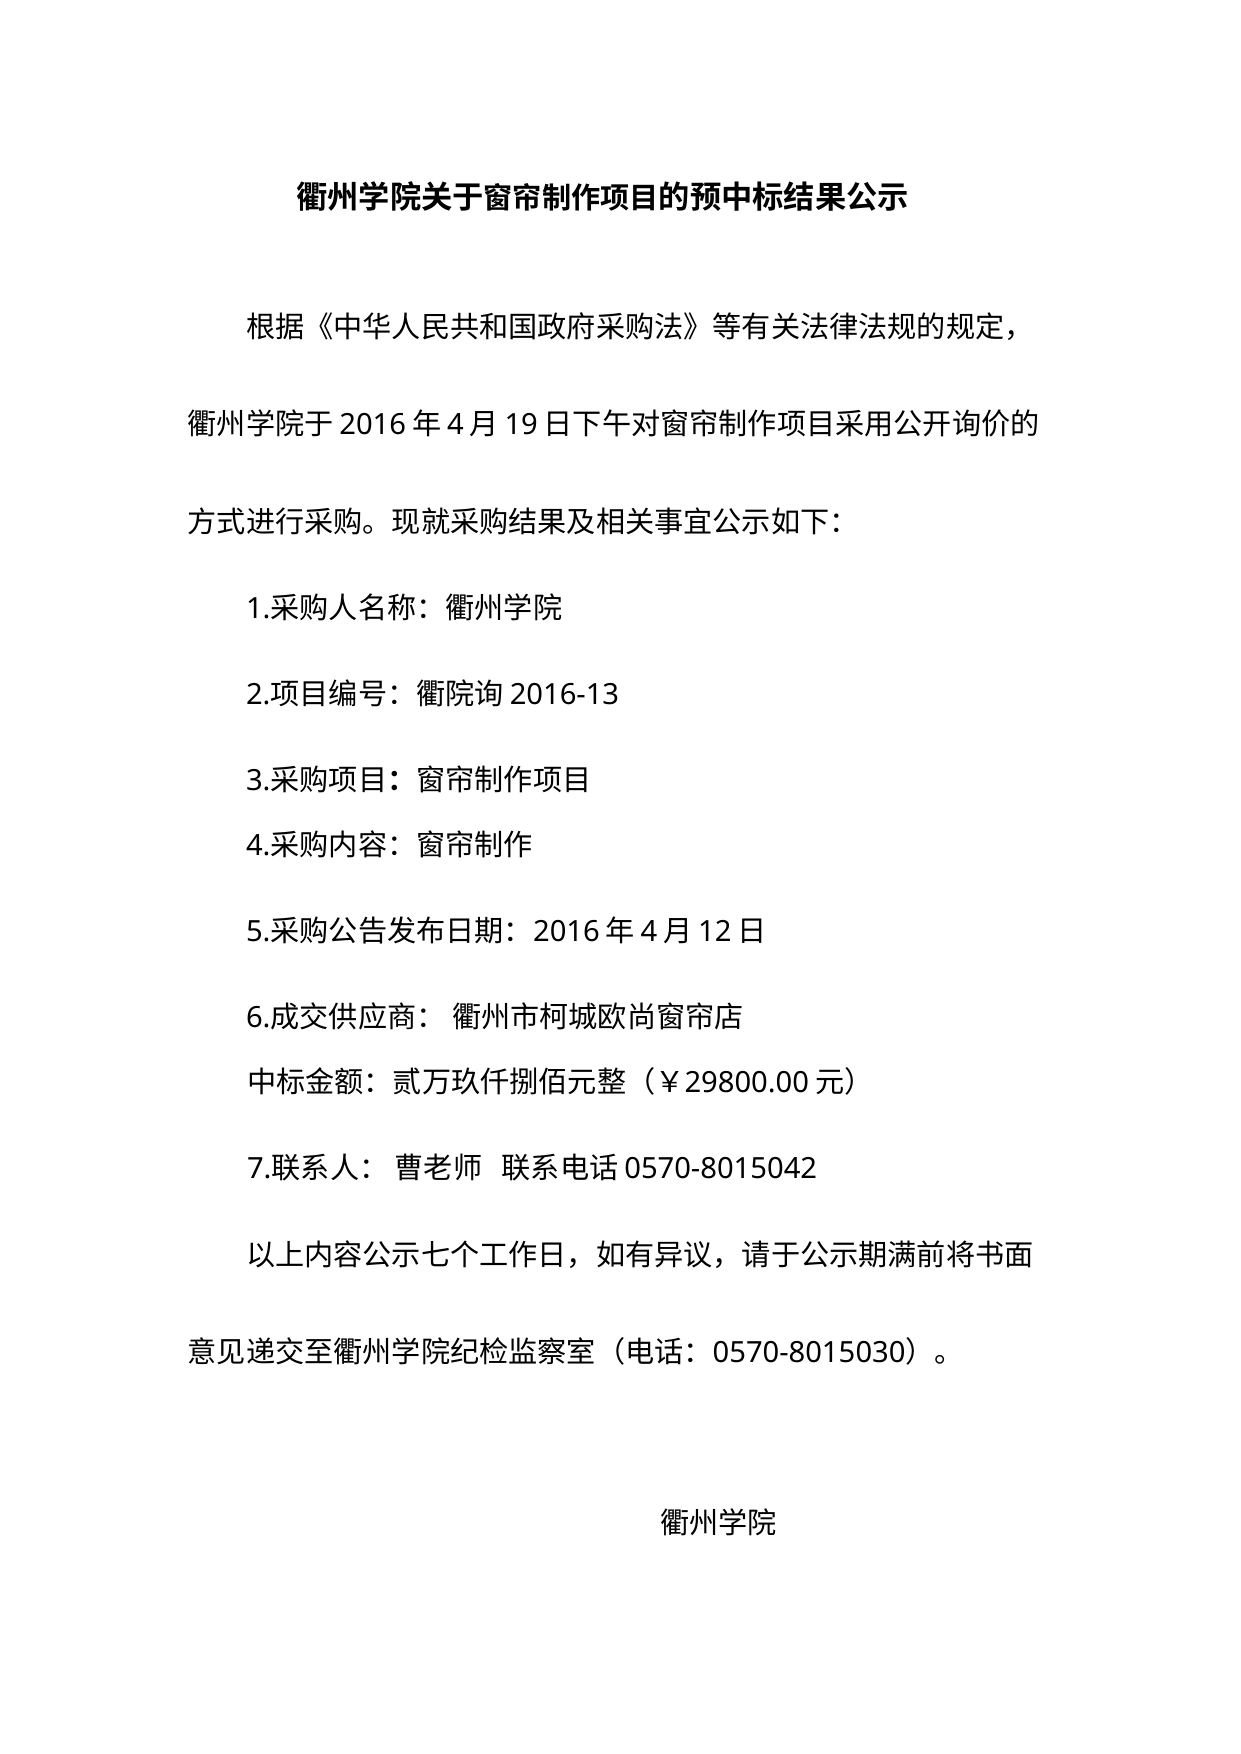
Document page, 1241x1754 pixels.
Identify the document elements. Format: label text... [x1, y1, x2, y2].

text 4.采购内容：窗帘制作 [187, 810, 1053, 875]
text 6.成交供应商： 衢州市柯城欧尚窗帘店 [187, 983, 1053, 1048]
text 根据《中华人民共和国政府采购法》等有关法律法规的规定，衢州学院于2016年4月19日下午对窗帘制作项目采用公开询价的方式进行采购。现就采购结果及相关事宜公示如下： [187, 292, 1053, 552]
text 衢州学院 [187, 1488, 940, 1553]
text 2.项目编号：衢院询2016-13 [187, 659, 1053, 724]
text 衢州学院关于窗帘制作项目的预中标结果公示 [187, 162, 1053, 227]
text 中标金额：贰万玖仟捌佰元整（￥29800.00元） [187, 1048, 1053, 1113]
text 5.采购公告发布日期：2016年4月12日 [187, 897, 1053, 962]
text 以上内容公示七个工作日，如有异议，请于公示期满前将书面意见递交至衢州学院纪检监察室（电话：0570-8015030）。 [187, 1220, 1053, 1382]
text 7.联系人： 曹老师 联系电话0570-8015042 [187, 1134, 1053, 1199]
text 1.采购人名称：衢州学院 [187, 573, 1053, 638]
text 3.采购项目：窗帘制作项目 [187, 745, 1053, 810]
